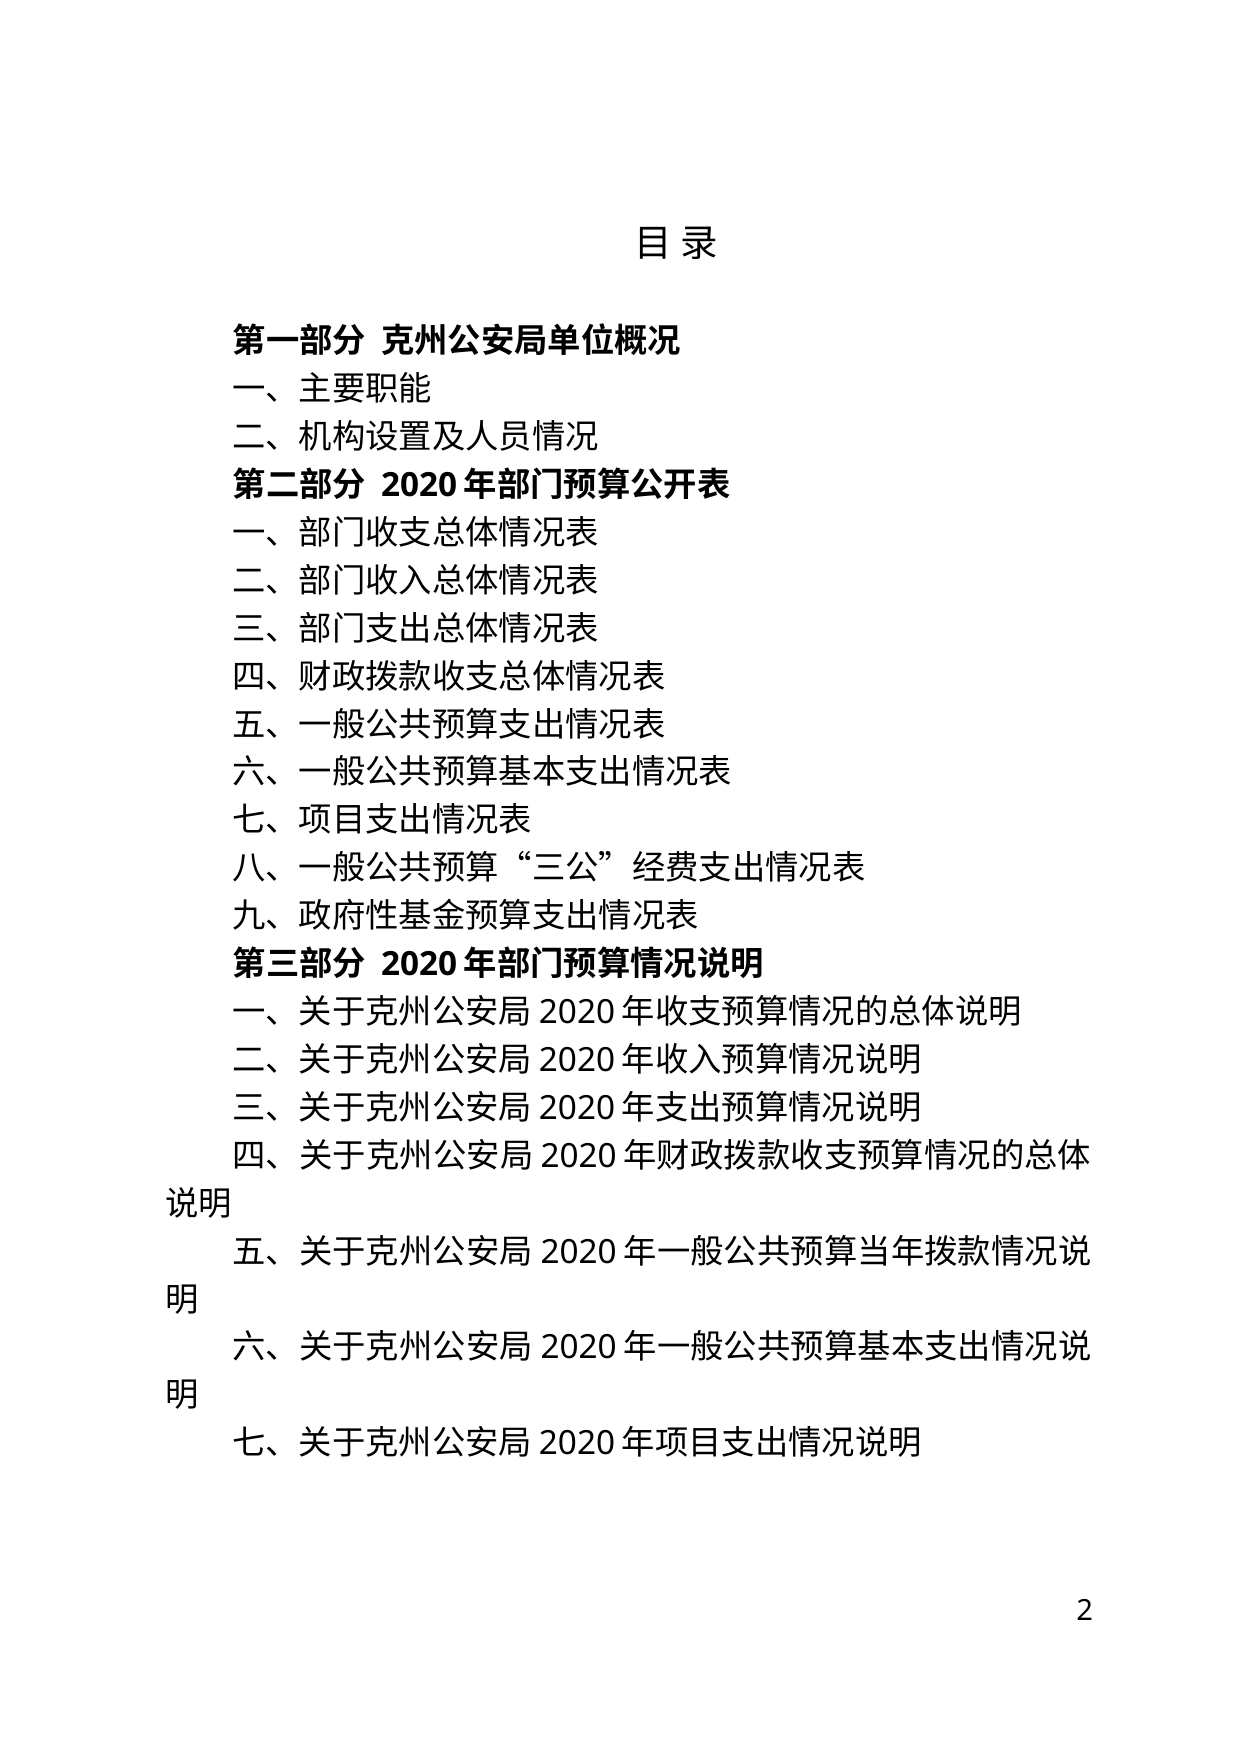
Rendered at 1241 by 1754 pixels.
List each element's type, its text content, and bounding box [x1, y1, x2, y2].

text 第三部分 2020年部门预算情况说明 [165, 937, 1092, 985]
text 四、财政拨款收支总体情况表 [165, 650, 1092, 698]
text 一、部门收支总体情况表 [165, 506, 1092, 554]
text 六、关于克州公安局2020年一般公共预算基本支出情况说明 [165, 1321, 1092, 1416]
text 第二部分 2020年部门预算公开表 [165, 458, 1092, 506]
text 六、一般公共预算基本支出情况表 [165, 746, 1092, 793]
text 三、部门支出总体情况表 [165, 602, 1092, 650]
text 三、关于克州公安局2020年支出预算情况说明 [165, 1081, 1092, 1129]
text 四、关于克州公安局2020年财政拨款收支预算情况的总体说明 [165, 1129, 1092, 1225]
text 二、部门收入总体情况表 [165, 554, 1092, 602]
text 一、主要职能 [165, 362, 1092, 410]
text 八、一般公共预算“三公”经费支出情况表 [165, 841, 1092, 889]
text 二、机构设置及人员情况 [165, 410, 1092, 458]
text 七、关于克州公安局2020年项目支出情况说明 [165, 1416, 1092, 1464]
text 第一部分 克州公安局单位概况 [165, 314, 1092, 362]
text 一、关于克州公安局2020年收支预算情况的总体说明 [165, 985, 1092, 1033]
text 七、项目支出情况表 [165, 793, 1092, 841]
text 九、政府性基金预算支出情况表 [165, 889, 1092, 937]
text 五、关于克州公安局2020年一般公共预算当年拨款情况说明 [165, 1225, 1092, 1321]
text 目 录 [165, 218, 1092, 266]
text 五、一般公共预算支出情况表 [165, 698, 1092, 746]
text 二、关于克州公安局2020年收入预算情况说明 [165, 1033, 1092, 1081]
